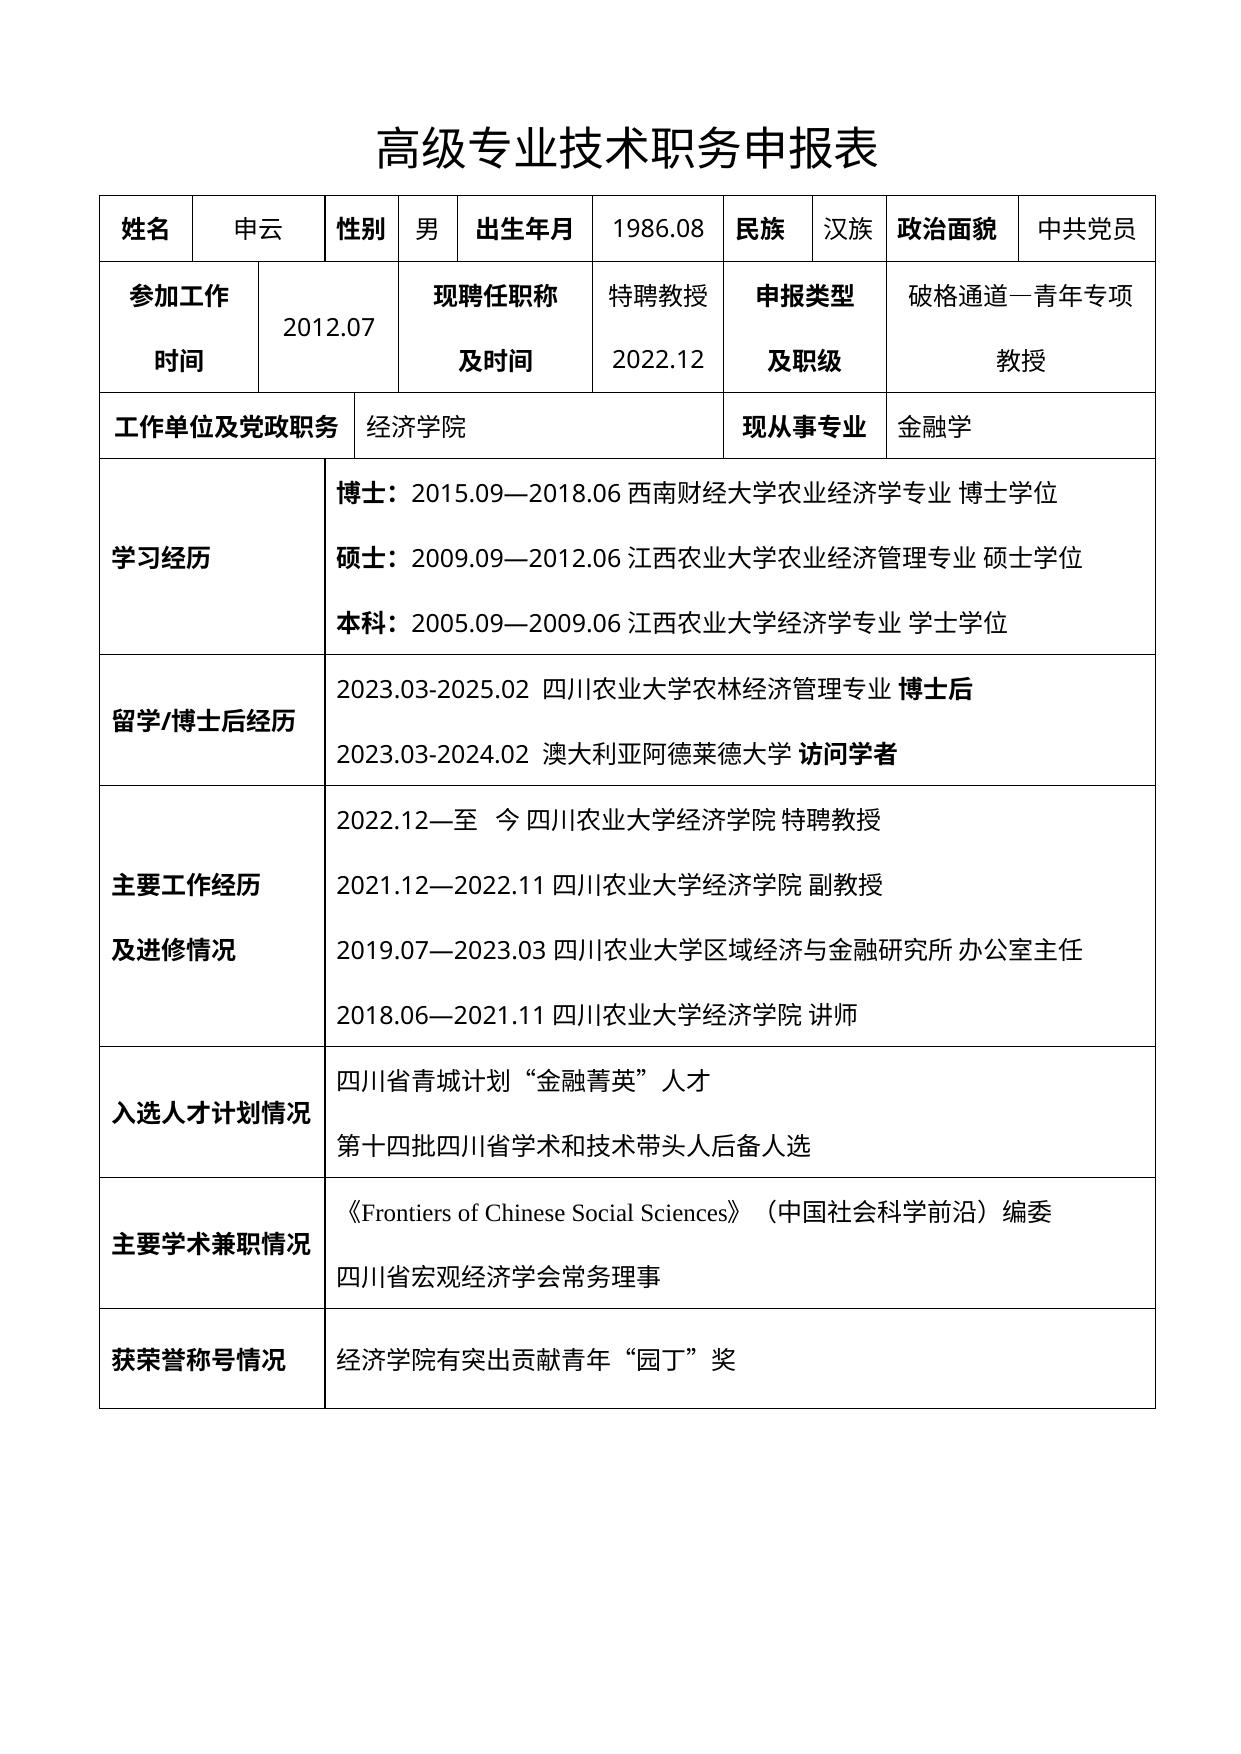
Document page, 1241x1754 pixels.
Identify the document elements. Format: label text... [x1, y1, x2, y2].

table_header 中共党员 [1019, 196, 1155, 261]
table_header 汉族 [813, 196, 886, 261]
table_cell 博士：2015.09—2018.06 西南财经大学农业经济学专业 博士学位 硕士：2009.09—2012.06 江西农业大学农业经济管理专业 硕士学位 本科：2005.09—2009.06 江西农业大学经济学专业 学士学位 [326, 459, 1155, 654]
table_cell 特聘教授2022.12 [593, 262, 723, 392]
table_cell 金融学 [887, 393, 1155, 458]
table_header 民族 [724, 196, 812, 261]
table_cell 破格通道—青年专项 教授 [887, 262, 1155, 392]
table_cell 经济学院有突出贡献青年“园丁”奖 [326, 1309, 1155, 1408]
table_header 申云 [193, 196, 324, 261]
table_cell 2023.03-2025.02 四川农业大学农林经济管理专业 博士后 2023.03-2024.02 澳大利亚阿德莱德大学 访问学者 [326, 655, 1155, 785]
table_cell 学习经历 [100, 459, 324, 654]
table_cell 入选人才计划情况 [100, 1047, 324, 1177]
table_cell 工作单位及党政职务 [100, 393, 354, 458]
table_cell 主要工作经历 及进修情况 [100, 786, 324, 1046]
text 高级专业技术职务申报表 [89, 97, 1166, 194]
table_cell 经济学院 [355, 393, 723, 458]
table_cell 2022.12—至 今 四川农业大学经济学院 特聘教授 2021.12—2022.11 四川农业大学经济学院 副教授 2019.07—2023.03 四川农业大学区域经济与金融研究所 办公室主任 2018.06—2021.11 四川农业大学经济学院 讲师 [326, 786, 1155, 1046]
table_cell 现聘任职称 及时间 [399, 262, 592, 392]
table_cell 主要学术兼职情况 [100, 1178, 324, 1308]
table_cell 留学/博士后经历 [100, 655, 324, 785]
table_cell 申报类型 及职级 [724, 262, 886, 392]
table_cell 获荣誉称号情况 [100, 1309, 324, 1408]
table_header 1986.08 [593, 196, 723, 261]
table_cell 现从事专业 [724, 393, 886, 458]
table_header 出生年月 [458, 196, 592, 261]
table_header 姓名 [100, 196, 192, 261]
table_header 性别 [326, 196, 398, 261]
table_cell 四川省青城计划“金融菁英”人才 第十四批四川省学术和技术带头人后备人选 [326, 1047, 1155, 1177]
table_header 男 [399, 196, 457, 261]
table_cell 参加工作 时间 [100, 262, 258, 392]
table_header 政治面貌 [887, 196, 1018, 261]
table_cell 2012.07 [259, 262, 398, 392]
table_cell 《Frontiers of Chinese Social Sciences》（中国社会科学前沿）编委 四川省宏观经济学会常务理事 [326, 1178, 1155, 1308]
